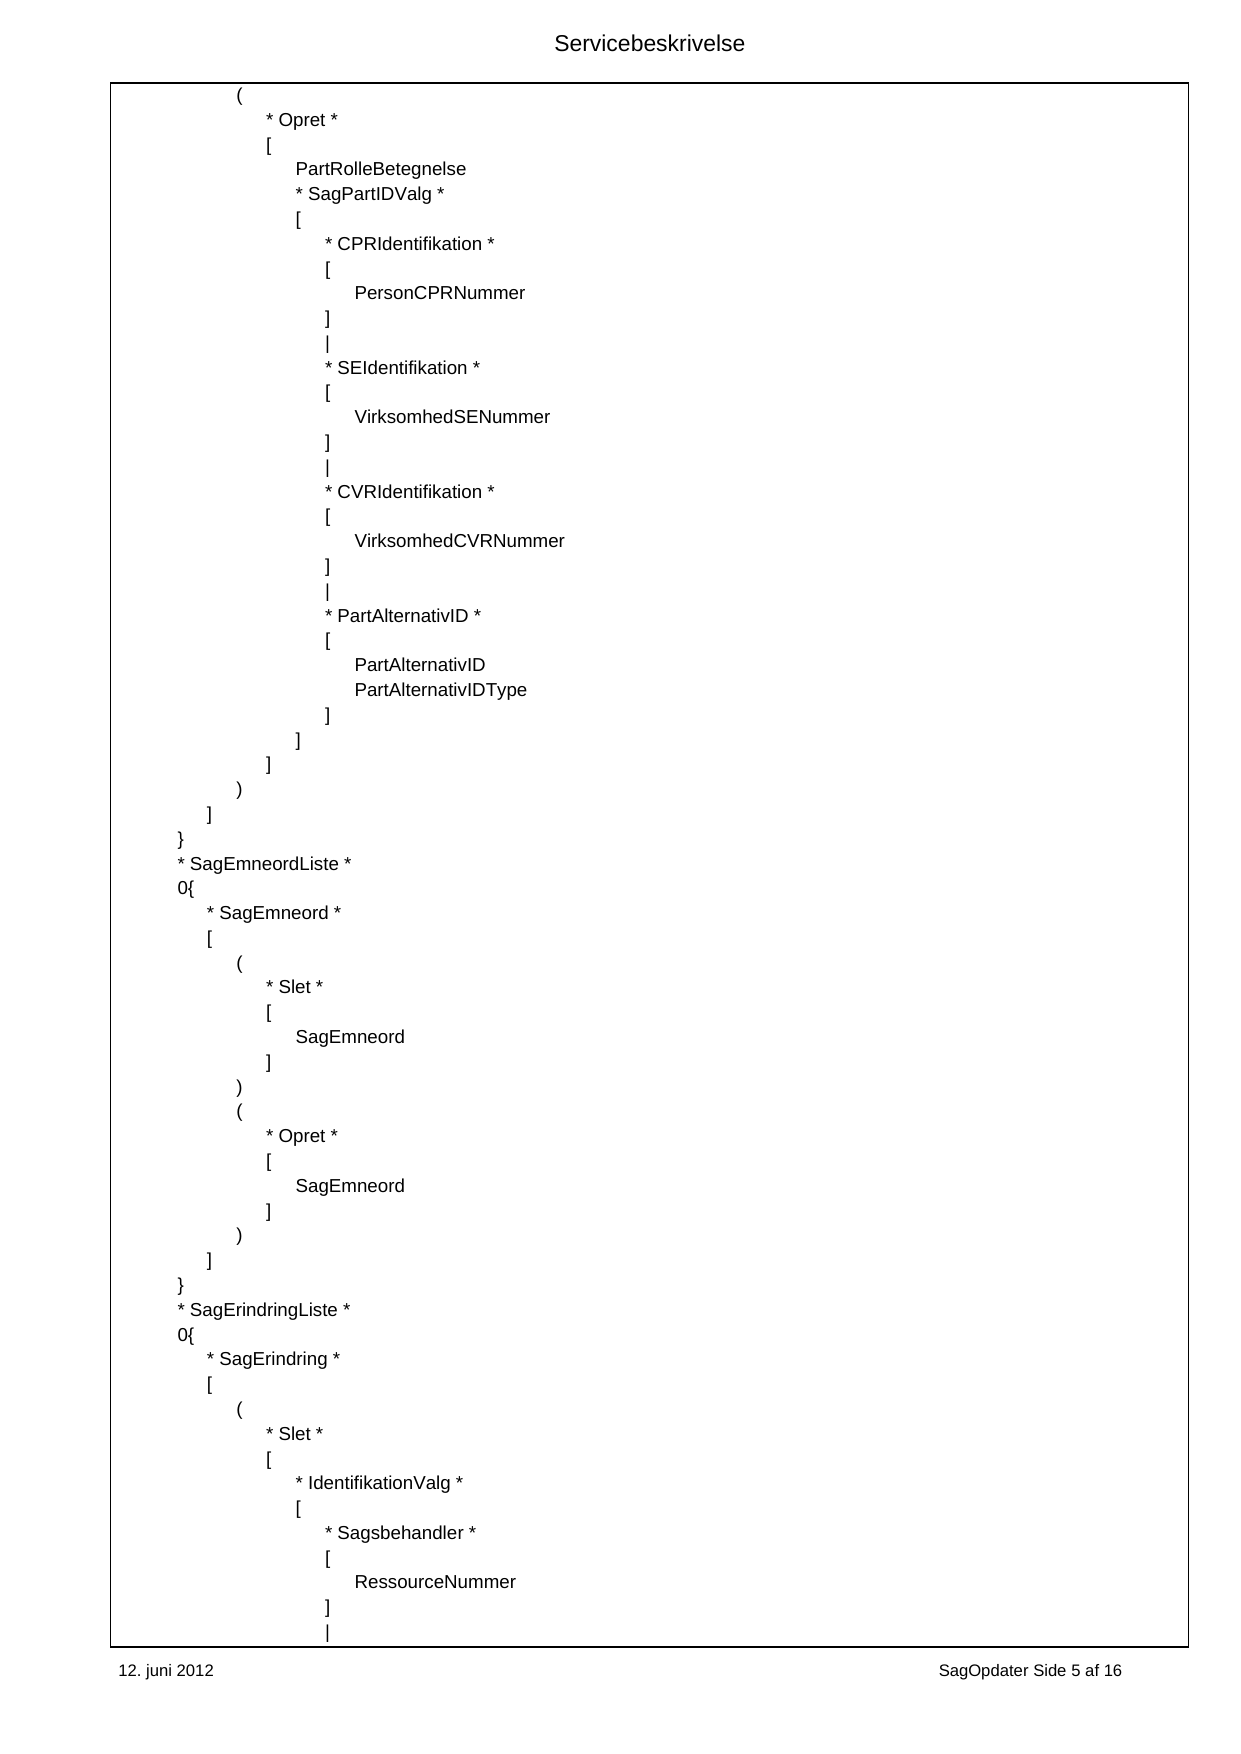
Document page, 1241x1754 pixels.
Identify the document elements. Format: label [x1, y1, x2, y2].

table_cell [111, 84, 1188, 1646]
